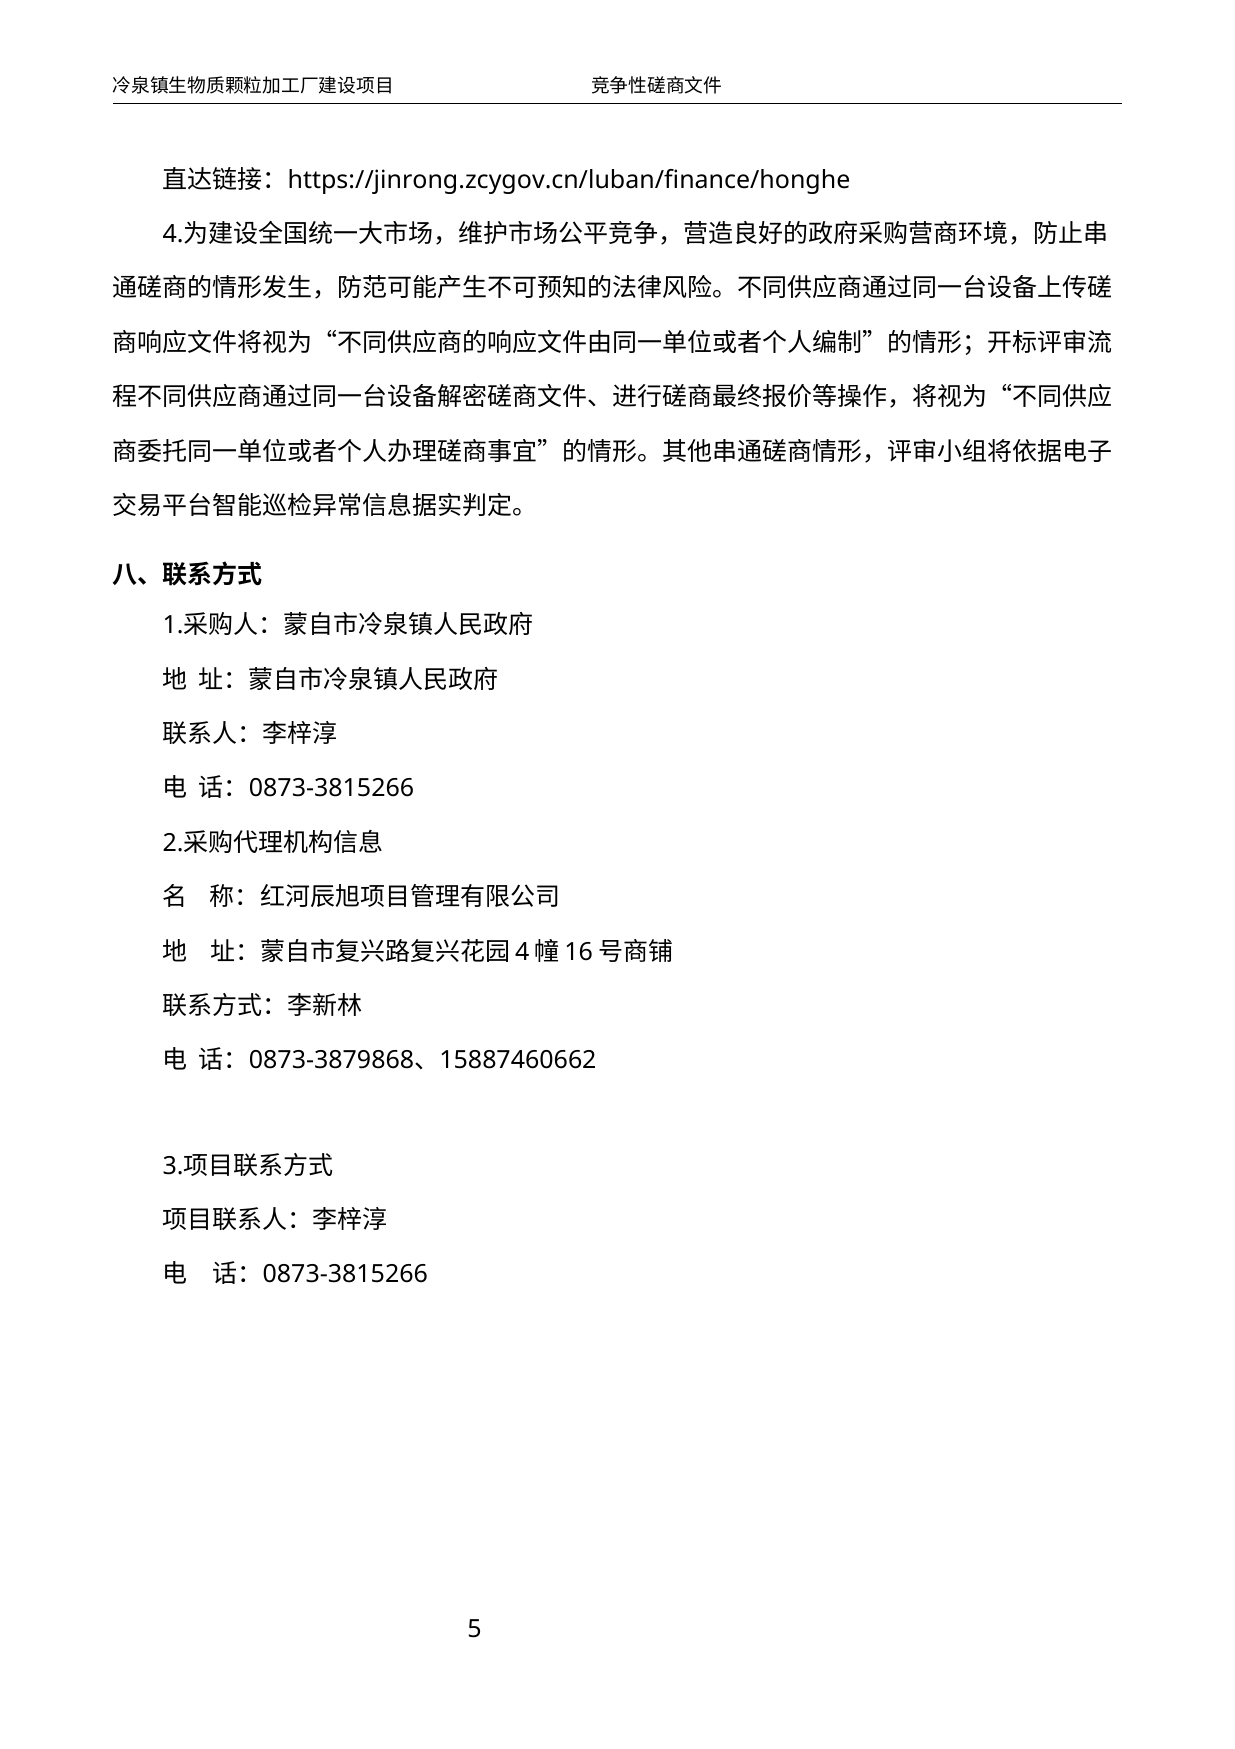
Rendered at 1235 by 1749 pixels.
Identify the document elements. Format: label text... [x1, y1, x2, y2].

text 联系方式：李新林 [112, 985, 1122, 1022]
text 电 话：0873-3815266 [112, 768, 1122, 804]
text 2.采购代理机构信息 [112, 822, 1122, 858]
text 3.项目联系方式 [112, 1145, 1122, 1181]
text 地 址：蒙自市复兴路复兴花园4幢16号商铺 [112, 931, 1122, 967]
text 直达链接：https://jinrong.zcygov.cn/luban/finance/honghe [112, 159, 1122, 195]
text 项目联系人：李梓淳 [112, 1199, 1122, 1236]
text 名 称：红河辰旭项目管理有限公司 [112, 877, 1122, 913]
text 4.为建设全国统一大市场，维护市场公平竞争，营造良好的政府采购营商环境，防止串通磋商的情形发生，防范可能产生不可预知的法律风险。不同供应商通过同一台设备上传磋商响应文件将视为“不同供应商的响应文件由同一单位或者个人编制”的情形；开标评审流程不同供应商通过同一台设备解密磋商文件、进行磋商最终报价等操作，将视为“不同供应商委托同一单位或者个人办理磋商事宜”的情形。其他串通磋商情形，评审小组将依据电子交易平台智能巡检异常信息据实判定。 [112, 213, 1122, 522]
text 1.采购人：蒙自市冷泉镇人民政府 [112, 605, 1122, 641]
text 联系人：李梓淳 [112, 713, 1122, 750]
text 八、联系方式 [112, 540, 1122, 605]
text 电 话：0873-3879868、15887460662 [112, 1040, 1122, 1076]
text 地 址：蒙自市冷泉镇人民政府 [112, 659, 1122, 695]
text 电 话：0873-3815266 [112, 1254, 1122, 1290]
